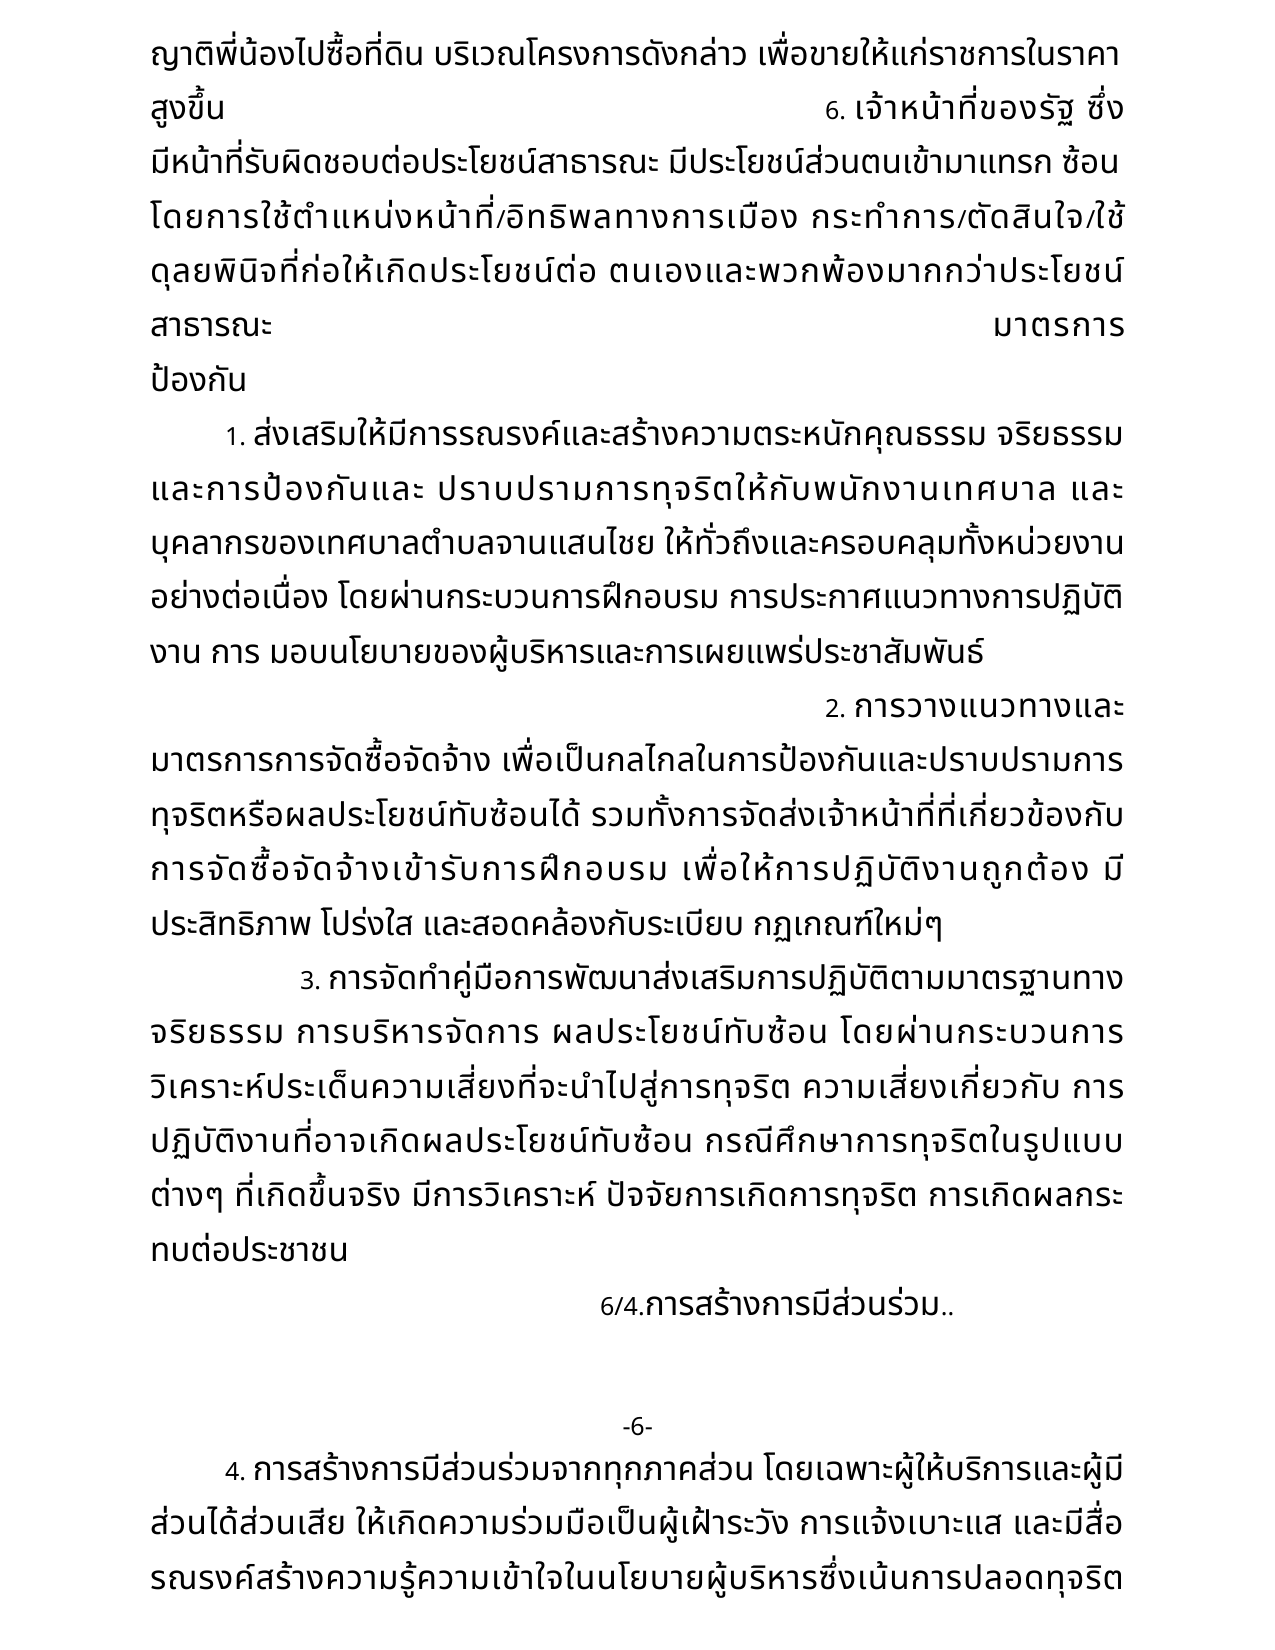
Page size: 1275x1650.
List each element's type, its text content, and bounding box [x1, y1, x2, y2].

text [150, 1445, 1125, 1604]
text -6- [150, 1408, 1125, 1442]
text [150, 29, 1125, 1331]
